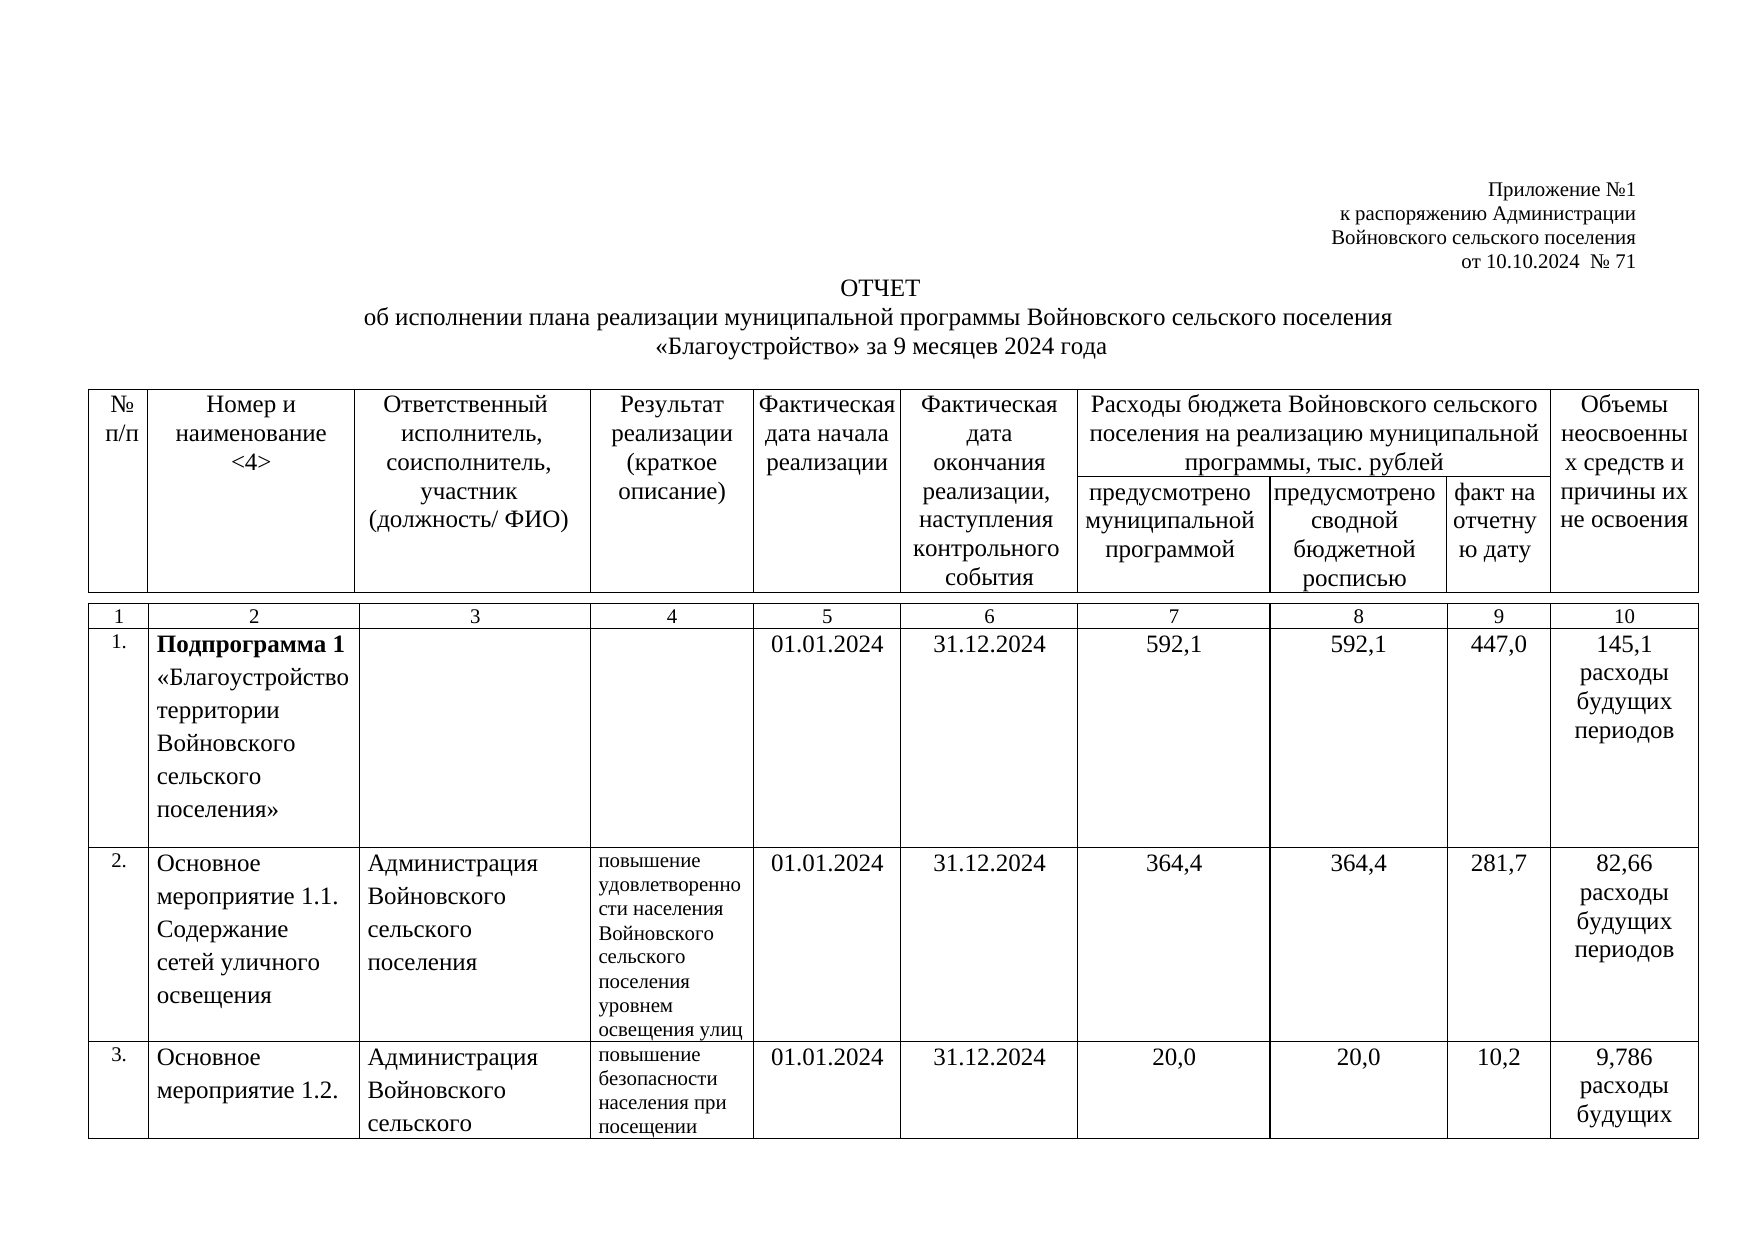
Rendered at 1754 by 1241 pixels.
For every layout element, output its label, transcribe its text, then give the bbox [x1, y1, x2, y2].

table_cell 20,0 [1271, 1042, 1447, 1138]
table_header 10 [1551, 604, 1698, 628]
table_cell [360, 629, 590, 847]
table_header 7 [1078, 604, 1269, 628]
table_cell 3. [89, 1042, 148, 1138]
table_cell 9,786 расходы будущих периодов [1551, 1042, 1698, 1138]
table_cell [360, 1042, 590, 1138]
table_header 3 [360, 604, 590, 628]
text «Благоустройство» за 9 месяцев 2024 года [120, 331, 1636, 360]
text к распоряжению Администрации [118, 201, 1636, 225]
table_cell 592,1 [1271, 629, 1447, 847]
table_header Фактическая дата окончания реализации, наступления контрольного события [901, 390, 1077, 592]
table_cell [591, 1042, 753, 1138]
table_cell предусмотрено сводной бюджетной росписью [1271, 477, 1446, 592]
table_cell повышение удовлетворенности населения Войновского сельского поселения уровнем освещения улиц [591, 848, 753, 1041]
table_cell 1. [89, 629, 148, 847]
table_header Объемы неосвоенных средств и причины их не освоения [1551, 390, 1698, 592]
table_cell 281,7 [1448, 848, 1550, 1041]
table_cell 447,0 [1448, 629, 1550, 847]
table_cell 364,4 [1078, 848, 1269, 1041]
table_cell 592,1 [1078, 629, 1269, 847]
table_cell 01.01.2024 [754, 1042, 900, 1138]
table_cell предусмотрено муниципальной программой [1078, 477, 1269, 592]
table_header 4 [591, 604, 753, 628]
table_cell 20,0 [1078, 1042, 1269, 1138]
table_cell 82,66 расходы будущих периодов [1551, 848, 1698, 1041]
table_header Результат реализации (краткое описание) [591, 390, 753, 592]
table_cell 31.12.2024 [901, 1042, 1077, 1138]
table_header 5 [754, 604, 900, 628]
table_cell факт на отчетную дату [1447, 477, 1550, 592]
table_cell 31.12.2024 [901, 629, 1077, 847]
text ОТЧЕТ [118, 273, 1636, 302]
table_cell 364,4 [1271, 848, 1447, 1041]
table_header Фактическая дата начала реализации [754, 390, 900, 592]
table_cell 31.12.2024 [901, 848, 1077, 1041]
table_cell 01.01.2024 [754, 629, 900, 847]
table_header Расходы бюджета Войновского сельского поселения на реализацию муниципальной программы, тыс. рублей [1078, 390, 1550, 476]
table_cell Подпрограмма 1 «Благоустройство территории Войновского сельского поселения» [149, 629, 359, 847]
table_header 1 [89, 604, 148, 628]
table_header 9 [1448, 604, 1550, 628]
table_header Номер и наименование <4> [148, 390, 354, 592]
table_cell Основное мероприятие 1.1. Содержание сетей уличного освещения [149, 848, 359, 1041]
table_cell 145,1 расходы будущих периодов [1551, 629, 1698, 847]
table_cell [149, 1042, 359, 1138]
text об исполнении плана реализации муниципальной программы Войновского сельского поселения [120, 302, 1636, 331]
table_cell 01.01.2024 [754, 848, 900, 1041]
table_header 2 [149, 604, 359, 628]
table_header № п/п [89, 390, 147, 592]
table_cell 2. [89, 848, 148, 1041]
text от 10.10.2024 № 71 [118, 249, 1636, 273]
table_header Ответственный исполнитель, соисполнитель, участник (должность/ ФИО) [355, 390, 590, 592]
text Войновского сельского поселения [118, 225, 1636, 249]
table_cell Администрация Войновского сельского поселения [360, 848, 590, 1041]
table_header 8 [1271, 604, 1447, 628]
table_cell [591, 629, 753, 847]
text Приложение №1 [118, 177, 1636, 201]
table_cell 10,2 [1448, 1042, 1550, 1138]
table_header 6 [901, 604, 1077, 628]
